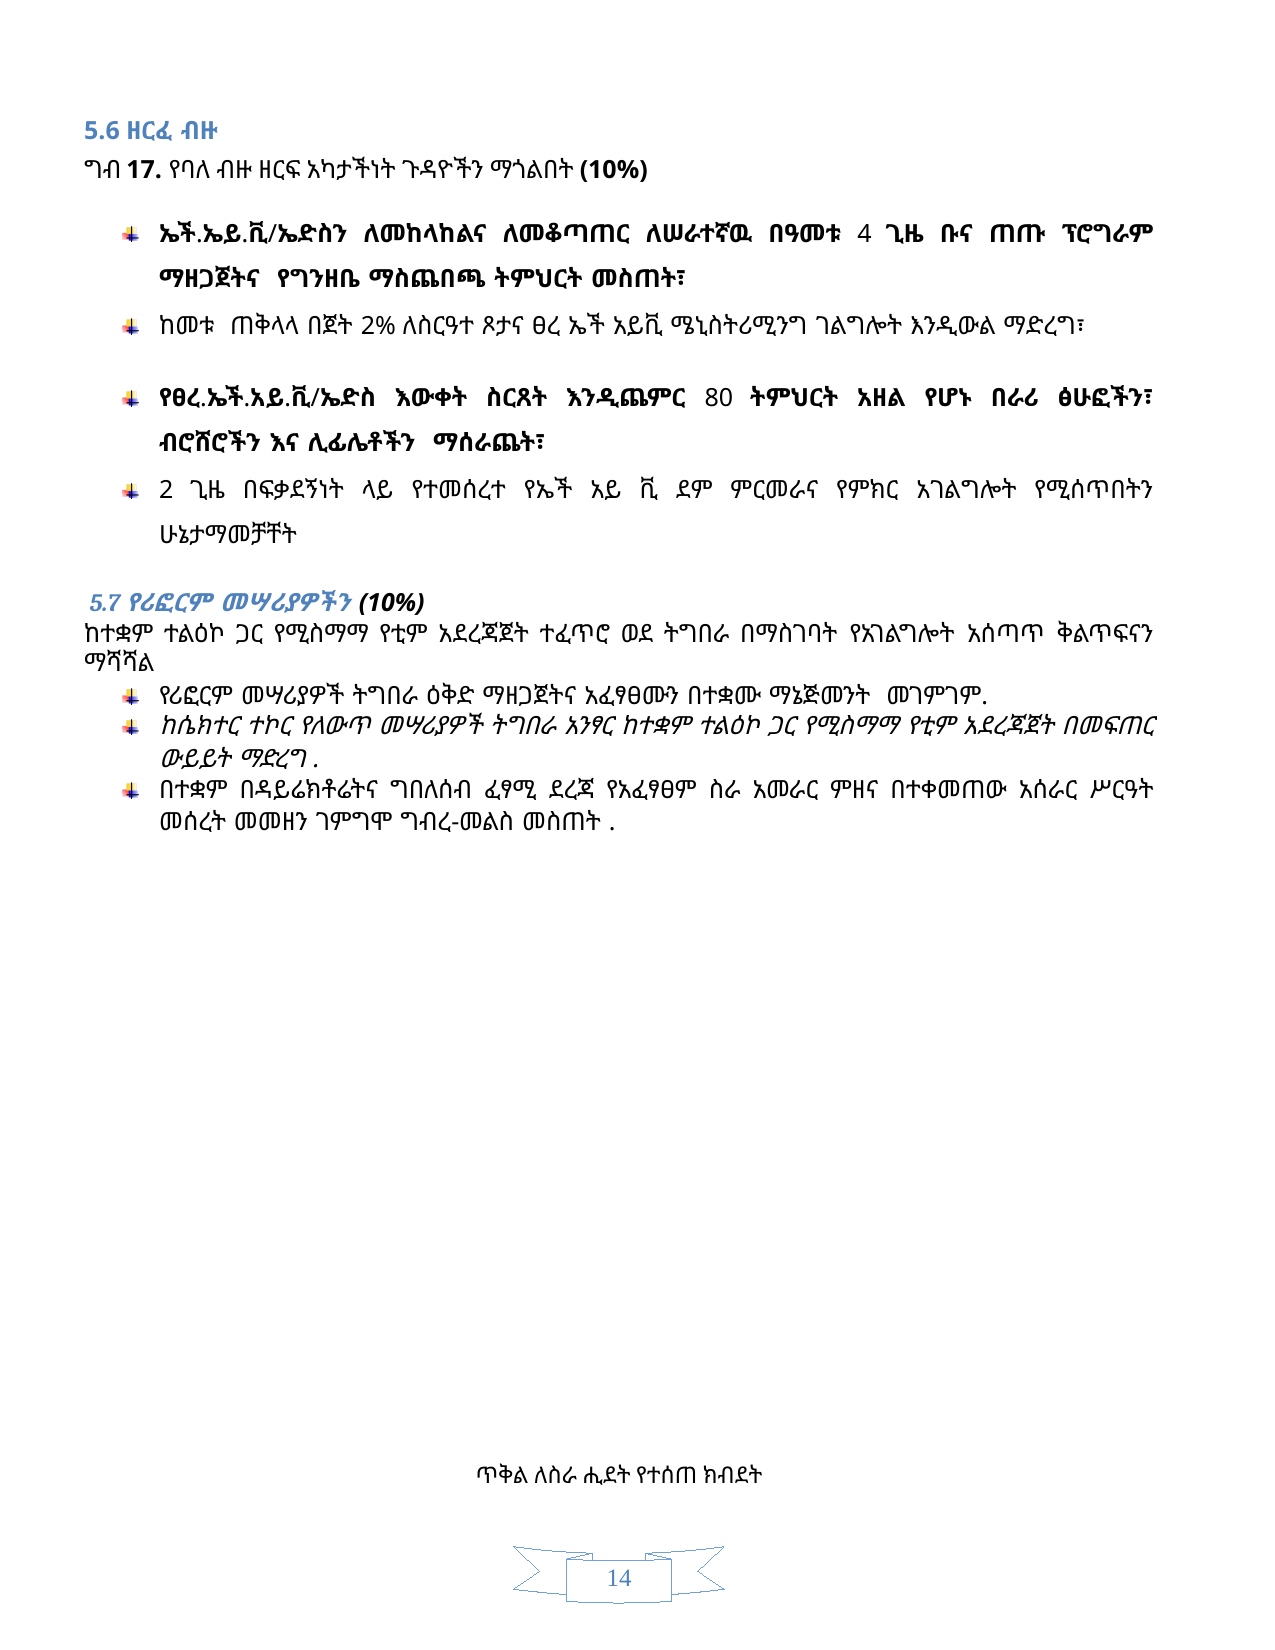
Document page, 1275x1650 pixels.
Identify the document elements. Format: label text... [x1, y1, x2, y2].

subtitle 5.6 ዘርፈ ብዙ [84, 112, 1153, 147]
picture [122, 718, 139, 735]
list 2 ጊዜ በፍቃደኝነት ላይ የተመሰረተ የኤች አይ ቪ ደም ምርመራና የምክር አገልግሎት የሚሰጥበትን ሁኔታማመቻቸት [121, 472, 1153, 550]
list የፀረ.ኤች.አይ.ቪ/ኤድስ እውቀት ስርጸት እንዲጨምር 80 ትምህርት አዘል የሆኑ በራሪ ፅሁፎችን፣ ብሮሸሮችን እና ሊፊሌቶችን ማሰራጨት፣ [121, 379, 1153, 457]
list ኤች.ኤይ.ቪ/ኤድስን ለመከላከልና ለመቆጣጠር ለሠራተኛዉ በዓመቱ 4 ጊዜ ቡና ጠጡ ፕሮግራም ማዘጋጀትና የግንዘቤ ማስጨበጫ ትምህርት መስጠት፣ [121, 215, 1153, 293]
picture [122, 317, 139, 335]
subtitle 5.7 የሪፎርም መሣሪያዎችን (10%) [84, 585, 1153, 619]
picture [122, 687, 139, 705]
picture [122, 781, 139, 799]
picture [122, 482, 139, 499]
list ከሴክተር ተኮር የለውጥ መሣሪያዎች ትግበራ አንፃር ከተቋም ተልዕኮ ጋር የሚስማማ የቲም አደረጃጀት በመፍጠር ውይይት ማድረግ . [121, 712, 1153, 775]
picture [122, 225, 139, 242]
text ጥቅል ለስራ ሒደት የተሰጠ ክብደት [84, 1462, 1153, 1488]
text ግብ17. የባለ ብዙ ዘርፍ አካታችነት ጉዳዮችን ማጎልበት (10%) [84, 152, 1153, 186]
picture [122, 389, 139, 407]
list በተቋም በዳይሬክቶሬትና ግበለሰብ ፈፃሚ ደረጃ የአፈፃፀም ስራ አመራር ምዘና በተቀመጠው አሰራር ሥርዓት መሰረት መመዘን ገምግሞ ግብረ-መልስ መስጠት . [121, 775, 1153, 838]
text ከተቋም ተልዕኮ ጋር የሚስማማ የቲም አደረጃጀት ተፈጥሮ ወደ ትግበራ በማስገባት የአገልግሎት አሰጣጥ ቅልጥፍናን ማሻሻል [84, 619, 1153, 677]
list ከመቱ ጠቅላላ በጀት 2% ለስርዓተ ጾታና ፀረ ኤች አይቪ ሜኒስትሪሚንግ ገልግሎት እንዲውል ማድረግ፣ [121, 308, 1153, 342]
list የሪፎርም መሣሪያዎች ትግበራ ዕቅድ ማዘጋጀትና አፈፃፀሙን በተቋሙ ማኔጅመንት መገምገም. [121, 677, 1153, 712]
